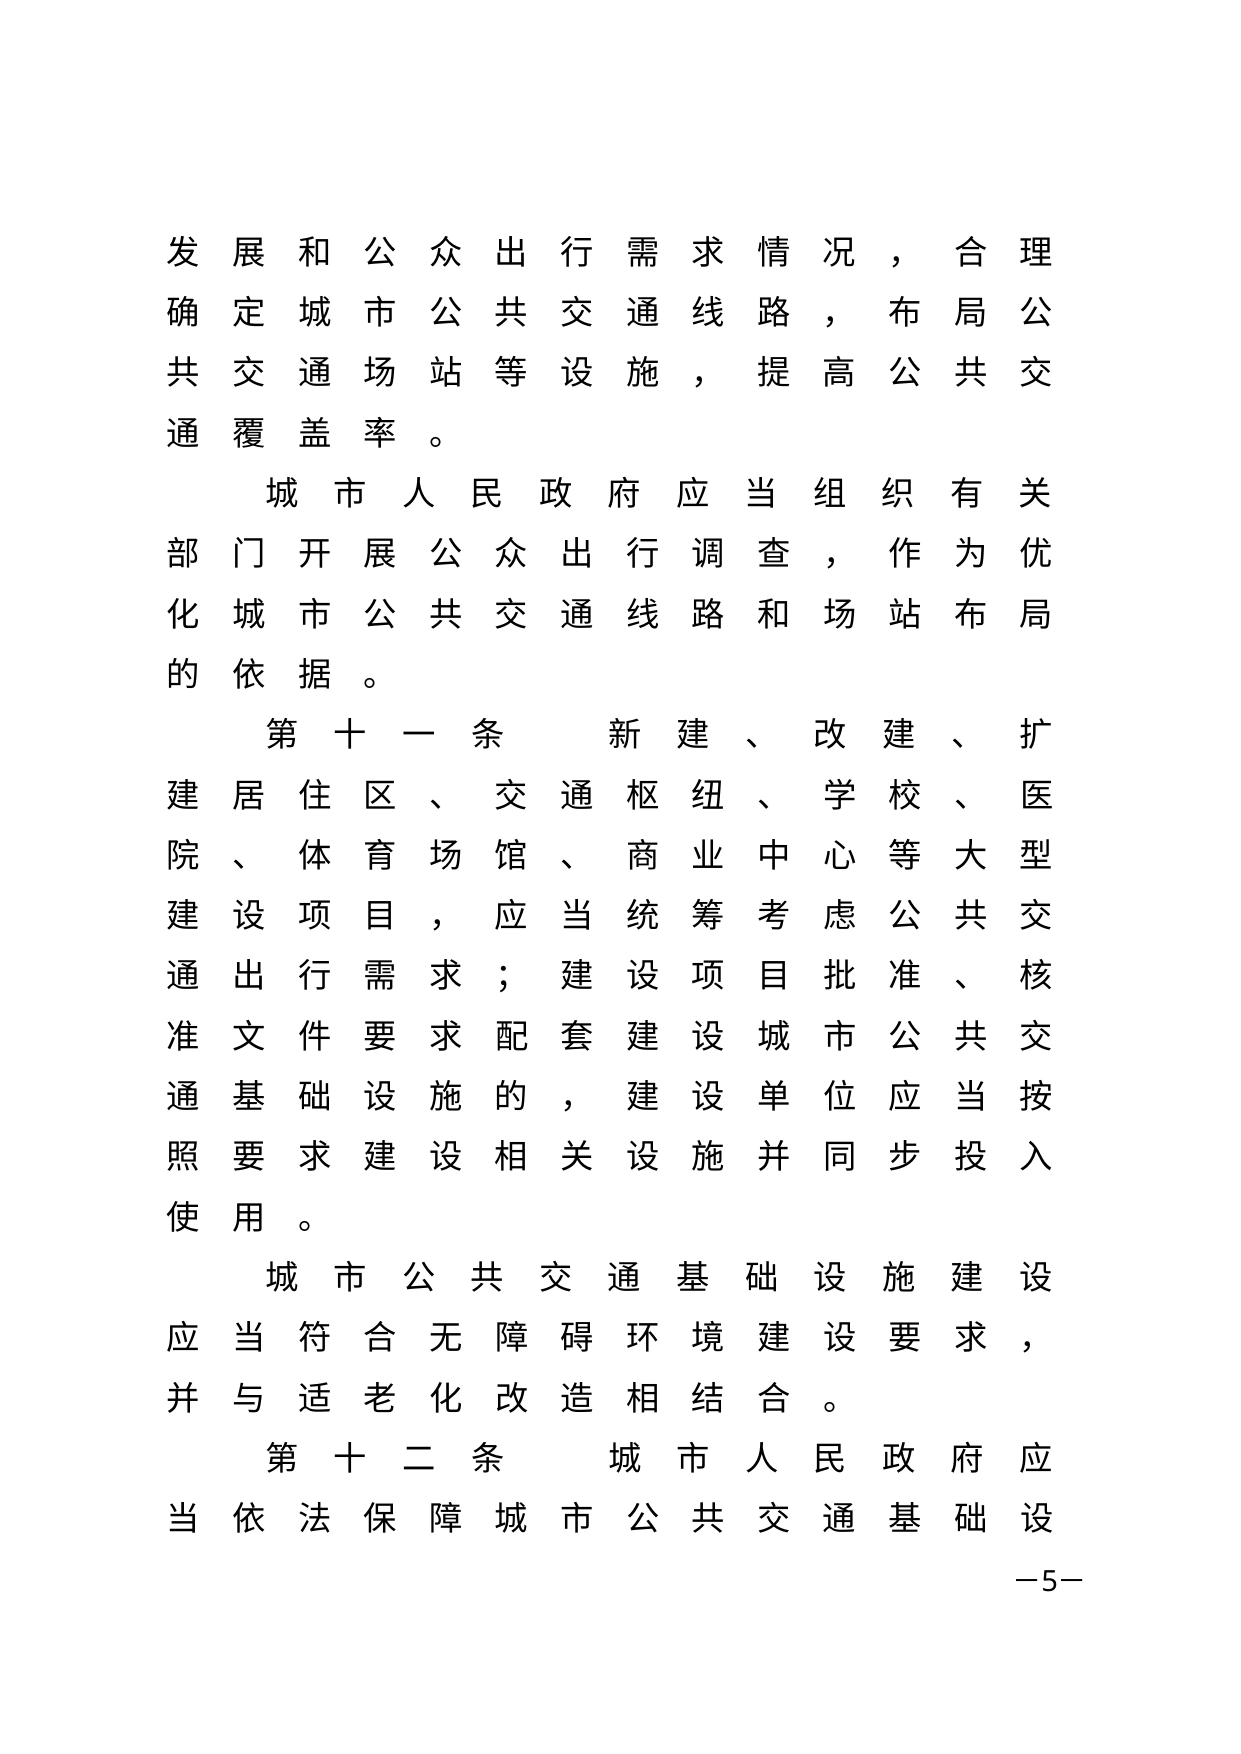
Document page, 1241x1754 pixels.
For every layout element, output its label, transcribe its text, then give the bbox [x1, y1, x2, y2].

text 城市公共交通基础设施建设应当符合无障碍环境建设要求，并与适老化改造相结合。 [167, 1245, 1085, 1426]
text 第十条 城市人民政府有关部门应当根据相关规划以及城市发展和公众出行需求情况，合理确定城市公共交通线路，布局公共交通场站等设施，提高公共交通覆盖率。 [167, 219, 1085, 461]
text 第十二条 城市人民政府应当依法保障城市公共交通基础设施用地。城市公共交通基础设施用地符合规定条件的，可以以划拨、协议出让等方式供给。 [167, 1426, 1085, 1546]
text 第十一条 新建、改建、扩建居住区、交通枢纽、学校、医院、体育场馆、商业中心等大型建设项目，应当统筹考虑公共交通出行需求；建设项目批准、核准文件要求配套建设城市公共交通基础设施的，建设单位应当按照要求建设相关设施并同步投入使用。 [167, 702, 1085, 1245]
text 城市人民政府应当组织有关部门开展公众出行调查，作为优化城市公共交通线路和场站布局的依据。 [167, 461, 1085, 702]
